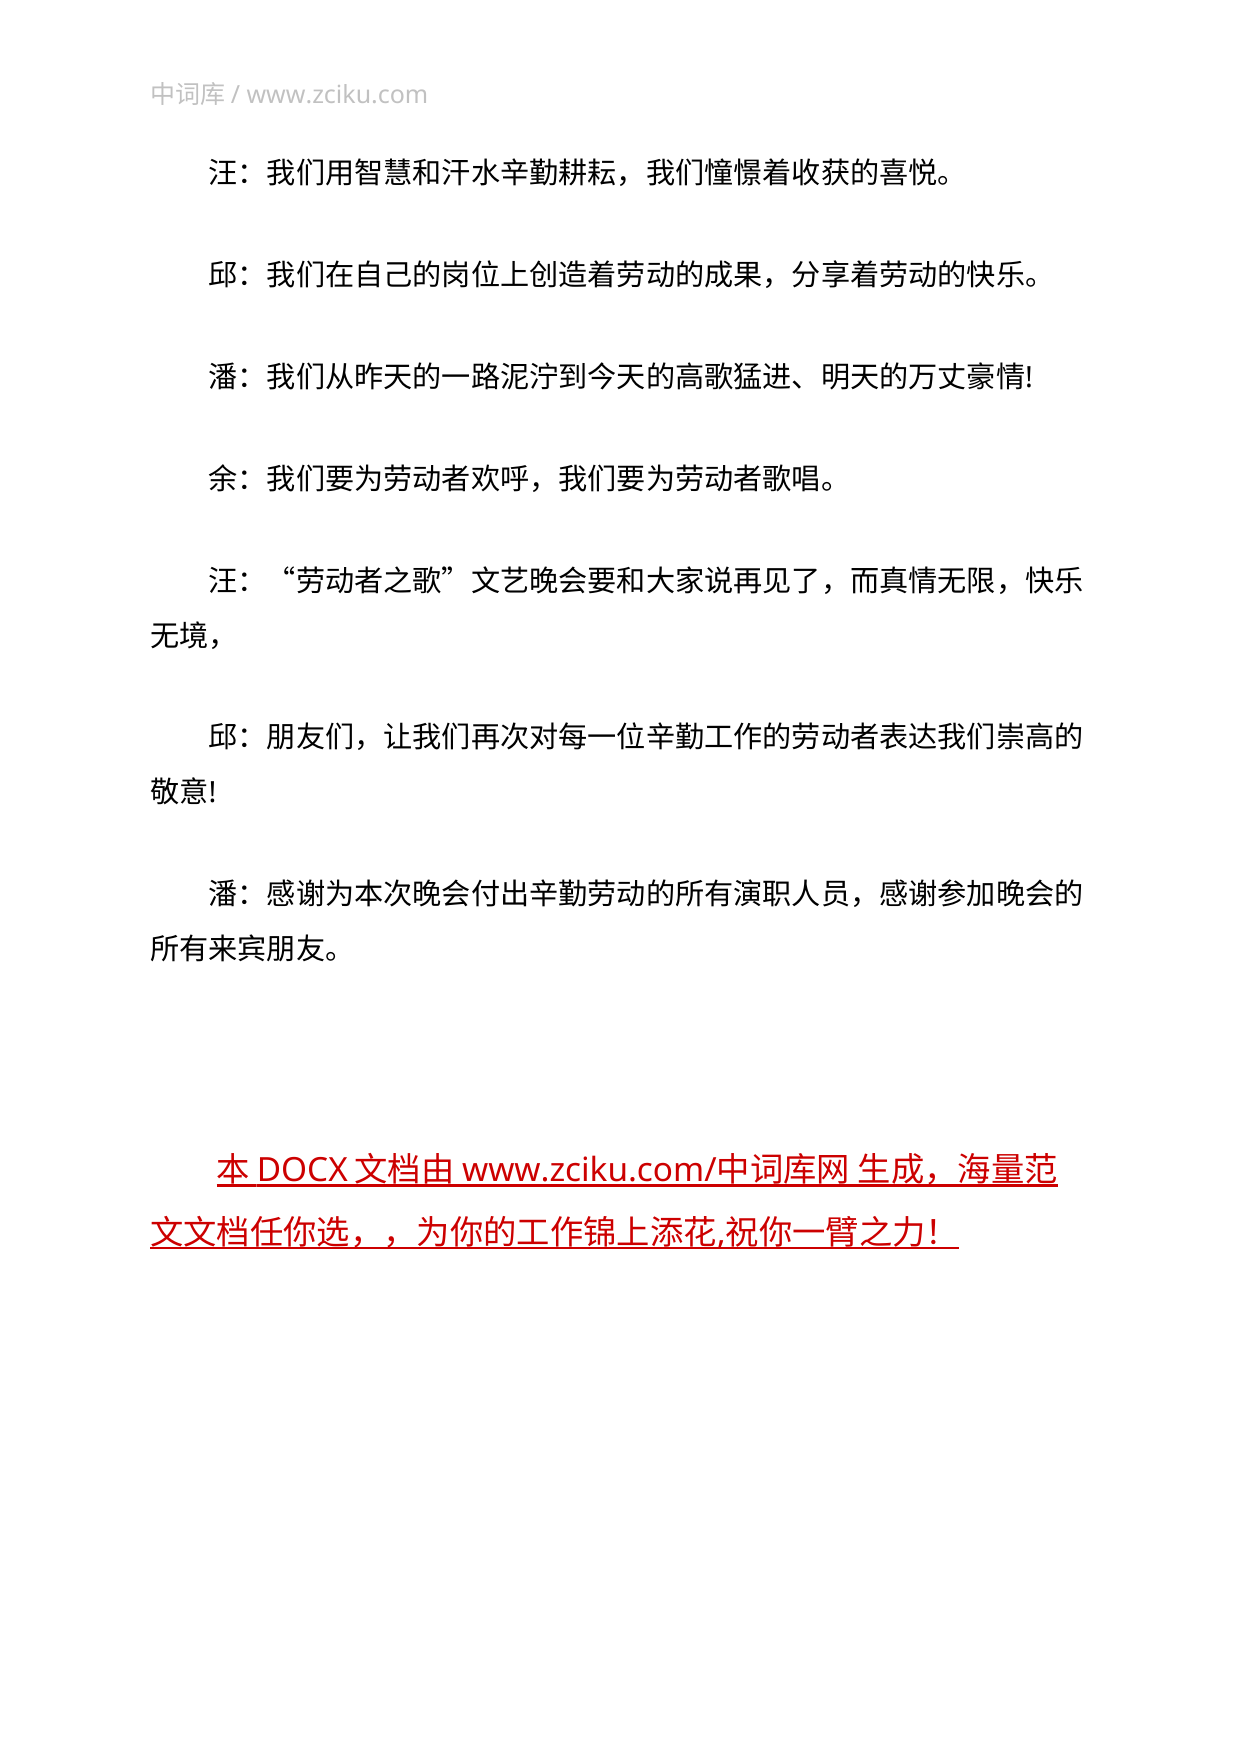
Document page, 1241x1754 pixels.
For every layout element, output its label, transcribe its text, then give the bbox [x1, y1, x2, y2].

text 汪：“劳动者之歌”文艺晚会要和大家说再见了，而真情无限，快乐无境， [150, 557, 1090, 654]
text 潘：感谢为本次晚会付出辛勤劳动的所有演职人员，感谢参加晚会的所有来宾朋友。 [150, 871, 1090, 968]
text 邱：朋友们，让我们再次对每一位辛勤工作的劳动者表达我们崇高的敬意! [150, 714, 1090, 811]
text 本DOCX文档由 www.zciku.com/中词库网 生成，海量范文文档任你选，，为你的工作锦上添花,祝你一臂之力！ [150, 1143, 1090, 1254]
text 邱：我们在自己的岗位上创造着劳动的成果，分享着劳动的快乐。 [150, 252, 1090, 294]
text 潘：我们从昨天的一路泥泞到今天的高歌猛进、明天的万丈豪情! [150, 353, 1090, 396]
text 汪：我们用智慧和汗水辛勤耕耘，我们憧憬着收获的喜悦。 [150, 150, 1090, 192]
text 余：我们要为劳动者欢呼，我们要为劳动者歌唱。 [150, 456, 1090, 498]
